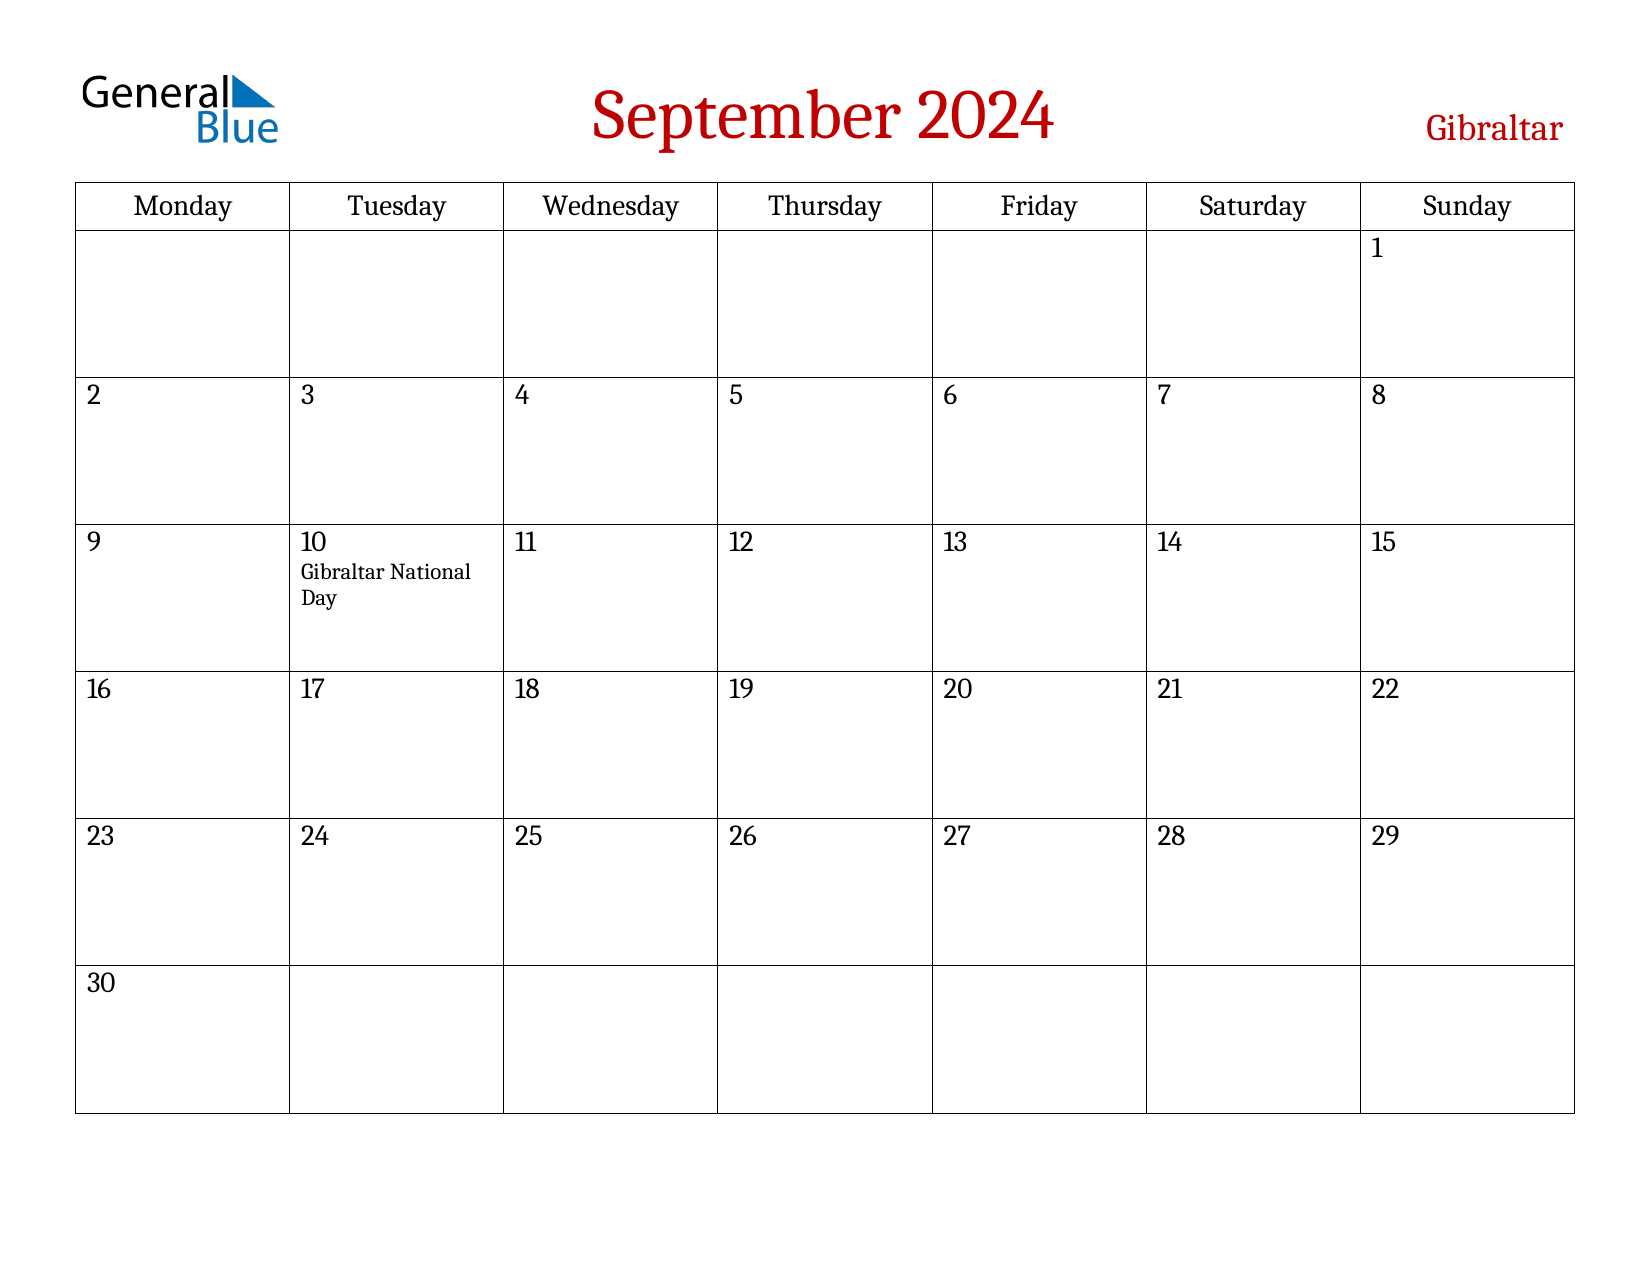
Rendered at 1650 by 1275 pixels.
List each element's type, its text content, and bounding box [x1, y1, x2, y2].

table_cell [504, 966, 717, 1000]
table_cell [1147, 231, 1360, 264]
table_cell [933, 966, 1146, 1000]
table_cell [76, 706, 289, 818]
table_cell 24 [290, 819, 503, 853]
table_cell 10 [290, 525, 503, 559]
table_cell [1147, 265, 1360, 377]
table_cell [1361, 412, 1574, 524]
table_cell [718, 853, 932, 965]
table_cell [1147, 966, 1360, 1000]
table_cell 4 [504, 378, 717, 412]
table_cell [933, 853, 1146, 965]
table_cell [933, 559, 1146, 671]
table_cell [718, 231, 932, 264]
table_cell [933, 706, 1146, 818]
table_cell 13 [933, 525, 1146, 559]
table_cell [718, 265, 932, 377]
table_cell Sunday [1361, 183, 1574, 230]
table_cell [290, 265, 503, 377]
table_cell Friday [933, 183, 1146, 230]
table_cell [718, 706, 932, 818]
table_cell 6 [933, 378, 1146, 412]
table_cell 20 [933, 672, 1146, 706]
table_cell 1 [1361, 231, 1574, 264]
table_cell [1147, 1000, 1360, 1112]
table_cell [718, 412, 932, 524]
table_cell 7 [1147, 378, 1360, 412]
table_cell [1147, 412, 1360, 524]
table_cell [76, 1000, 289, 1112]
table_cell [76, 412, 289, 524]
table_cell 15 [1361, 525, 1574, 559]
table_cell 16 [76, 672, 289, 706]
table_cell [504, 853, 717, 965]
table_cell [1361, 706, 1574, 818]
table_cell 27 [933, 819, 1146, 853]
table_cell [718, 966, 932, 1000]
table_cell [718, 1000, 932, 1112]
table_cell 19 [718, 672, 932, 706]
table_cell [933, 265, 1146, 377]
table_cell [76, 231, 289, 264]
table_cell [1361, 966, 1574, 1000]
table_cell 9 [76, 525, 289, 559]
table_cell [76, 853, 289, 965]
table_cell 14 [1147, 525, 1360, 559]
table_cell [504, 412, 717, 524]
table_cell Wednesday [504, 183, 717, 230]
table_cell 2 [76, 378, 289, 412]
table_header Gibraltar [1146, 75, 1574, 182]
table_cell [290, 706, 503, 818]
table_cell 5 [718, 378, 932, 412]
table_cell 29 [1361, 819, 1574, 853]
table_cell [504, 265, 717, 377]
table_cell 3 [290, 378, 503, 412]
table_cell Tuesday [290, 183, 503, 230]
table_cell [290, 853, 503, 965]
table_cell [1147, 706, 1360, 818]
table_cell Gibraltar National Day [290, 559, 503, 671]
table_cell 21 [1147, 672, 1360, 706]
table_cell 30 [76, 966, 289, 1000]
picture [82, 75, 278, 143]
table_cell [718, 559, 932, 671]
table_cell Monday [76, 183, 289, 230]
table_cell [290, 966, 503, 1000]
table_cell [1361, 265, 1574, 377]
table_cell Saturday [1147, 183, 1360, 230]
table_cell 22 [1361, 672, 1574, 706]
table_cell 17 [290, 672, 503, 706]
table_cell [504, 706, 717, 818]
table_cell 23 [76, 819, 289, 853]
table_cell [933, 1000, 1146, 1112]
table_cell [1147, 853, 1360, 965]
table_cell [933, 231, 1146, 264]
table_cell [504, 231, 717, 264]
table_cell [290, 1000, 503, 1112]
table_cell [1147, 559, 1360, 671]
table_cell [290, 231, 503, 264]
table_header September 2024 [504, 75, 1146, 182]
table_cell 28 [1147, 819, 1360, 853]
table_cell [933, 412, 1146, 524]
table_cell [1361, 1000, 1574, 1112]
table_header [76, 75, 503, 182]
table_cell 12 [718, 525, 932, 559]
table_cell [504, 559, 717, 671]
table_cell [1361, 853, 1574, 965]
table_cell Thursday [718, 183, 932, 230]
table_cell [504, 1000, 717, 1112]
table_cell 18 [504, 672, 717, 706]
table_cell 8 [1361, 378, 1574, 412]
table_cell [76, 265, 289, 377]
table_cell [76, 559, 289, 671]
table_cell [290, 412, 503, 524]
table_cell 11 [504, 525, 717, 559]
table_cell 25 [504, 819, 717, 853]
table_cell [1361, 559, 1574, 671]
table_cell 26 [718, 819, 932, 853]
